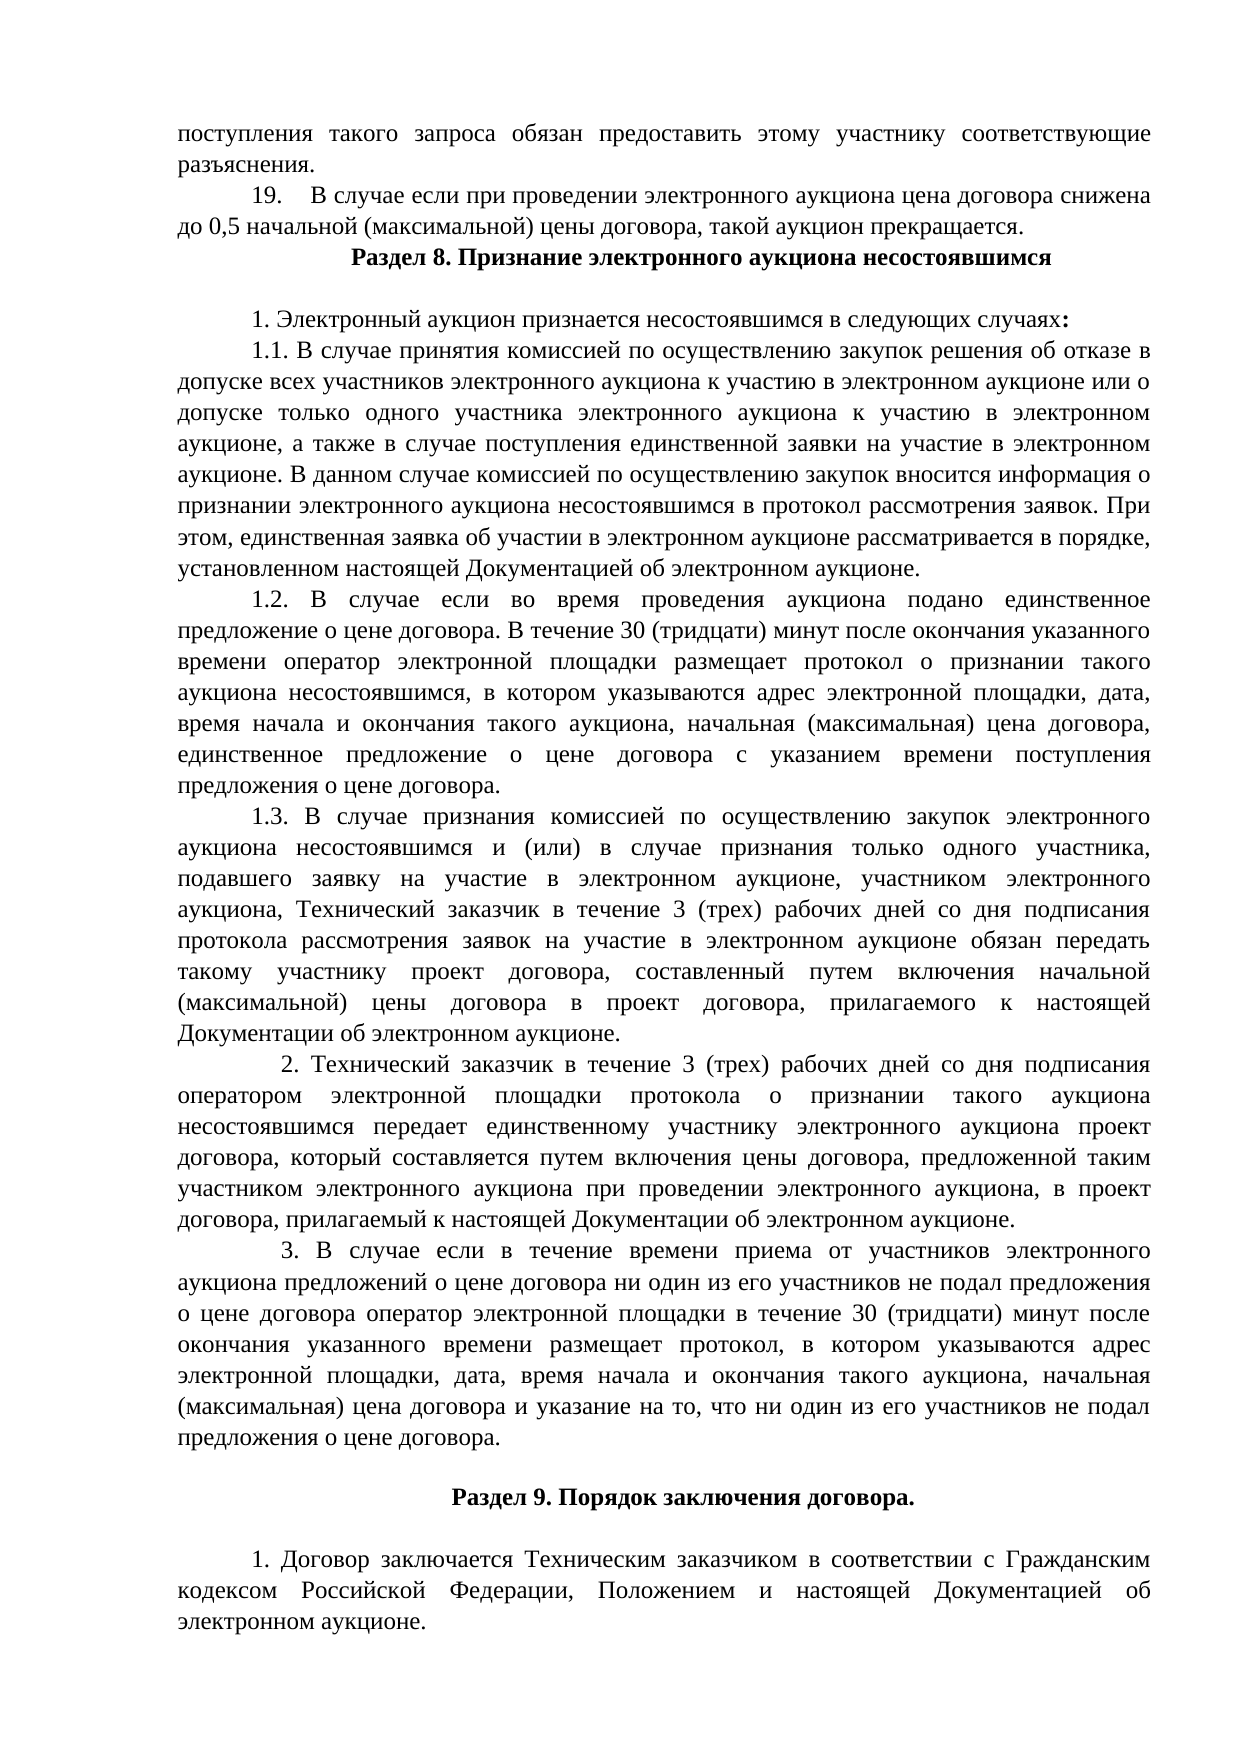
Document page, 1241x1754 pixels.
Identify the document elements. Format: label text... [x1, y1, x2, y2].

text 1.3. В случае признания комиссией по осуществлению закупок электронного аукциона несостоявшимся и (или) в случае признания только одного участника, подавшего заявку на участие в электронном аукционе, участником электронного аукциона, Технический заказчик в течение 3 (трех) рабочих дней со дня подписания протокола рассмотрения заявок на участие в электронном аукционе обязан передать такому участнику проект договора, составленный путем включения начальной (максимальной) цены договора в проект договора, прилагаемого к настоящей Документации об электронном аукционе. [177, 801, 1152, 1047]
text Раздел 9. Порядок заключения договора. [215, 1482, 1152, 1510]
text 1.1. В случае принятия комиссией по осуществлению закупок решения об отказе в допуске всех участников электронного аукциона к участию в электронном аукционе или о допуске только одного участника электронного аукциона к участию в электронном аукционе, а также в случае поступления единственной заявки на участие в электронном аукционе. В данном случае комиссией по осуществлению закупок вносится информация о признании электронного аукциона несостоявшимся в протокол рассмотрения заявок. При этом, единственная заявка об участии в электронном аукционе рассматривается в порядке, установленном настоящей Документацией об электронном аукционе. [177, 335, 1152, 581]
list Договор заключается Техническим заказчиком в соответствии с Гражданским кодексом Российской Федерации, Положением и настоящей Документацией об электронном аукционе. [177, 1544, 1152, 1634]
text 1. Электронный аукцион признается несостоявшимся в следующих случаях: [177, 304, 1152, 333]
text 2. Технический заказчик в течение 3 (трех) рабочих дней со дня подписания оператором электронной площадки протокола о признании такого аукциона несостоявшимся передает единственному участнику электронного аукциона проект договора, который составляется путем включения цены договора, предложенной таким участником электронного аукциона при проведении электронного аукциона, в проект договора, прилагаемый к настоящей Документации об электронном аукционе. [177, 1049, 1152, 1233]
list В случае если при проведении электронного аукциона цена договора снижена до 0,5 начальной (максимальной) цены договора, такой аукцион прекращается. [177, 180, 1152, 240]
text 1.2. В случае если во время проведения аукциона подано единственное предложение о цене договора. В течение 30 (тридцати) минут после окончания указанного времени оператор электронной площадки размещает протокол о признании такого аукциона несостоявшимся, в котором указываются адрес электронной площадки, дата, время начала и окончания такого аукциона, начальная (максимальная) цена договора, единственное предложение о цене договора с указанием времени поступления предложения о цене договора. [177, 584, 1152, 799]
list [177, 118, 1152, 178]
text Раздел 8. Признание электронного аукциона несостоявшимся [251, 242, 1152, 271]
text 3. В случае если в течение времени приема от участников электронного аукциона предложений о цене договора ни один из его участников не подал предложения о цене договора оператор электронной площадки в течение 30 (тридцати) минут после окончания указанного времени размещает протокол, в котором указываются адрес электронной площадки, дата, время начала и окончания такого аукциона, начальная (максимальная) цена договора и указание на то, что ни один из его участников не подал предложения о цене договора. [177, 1236, 1152, 1451]
